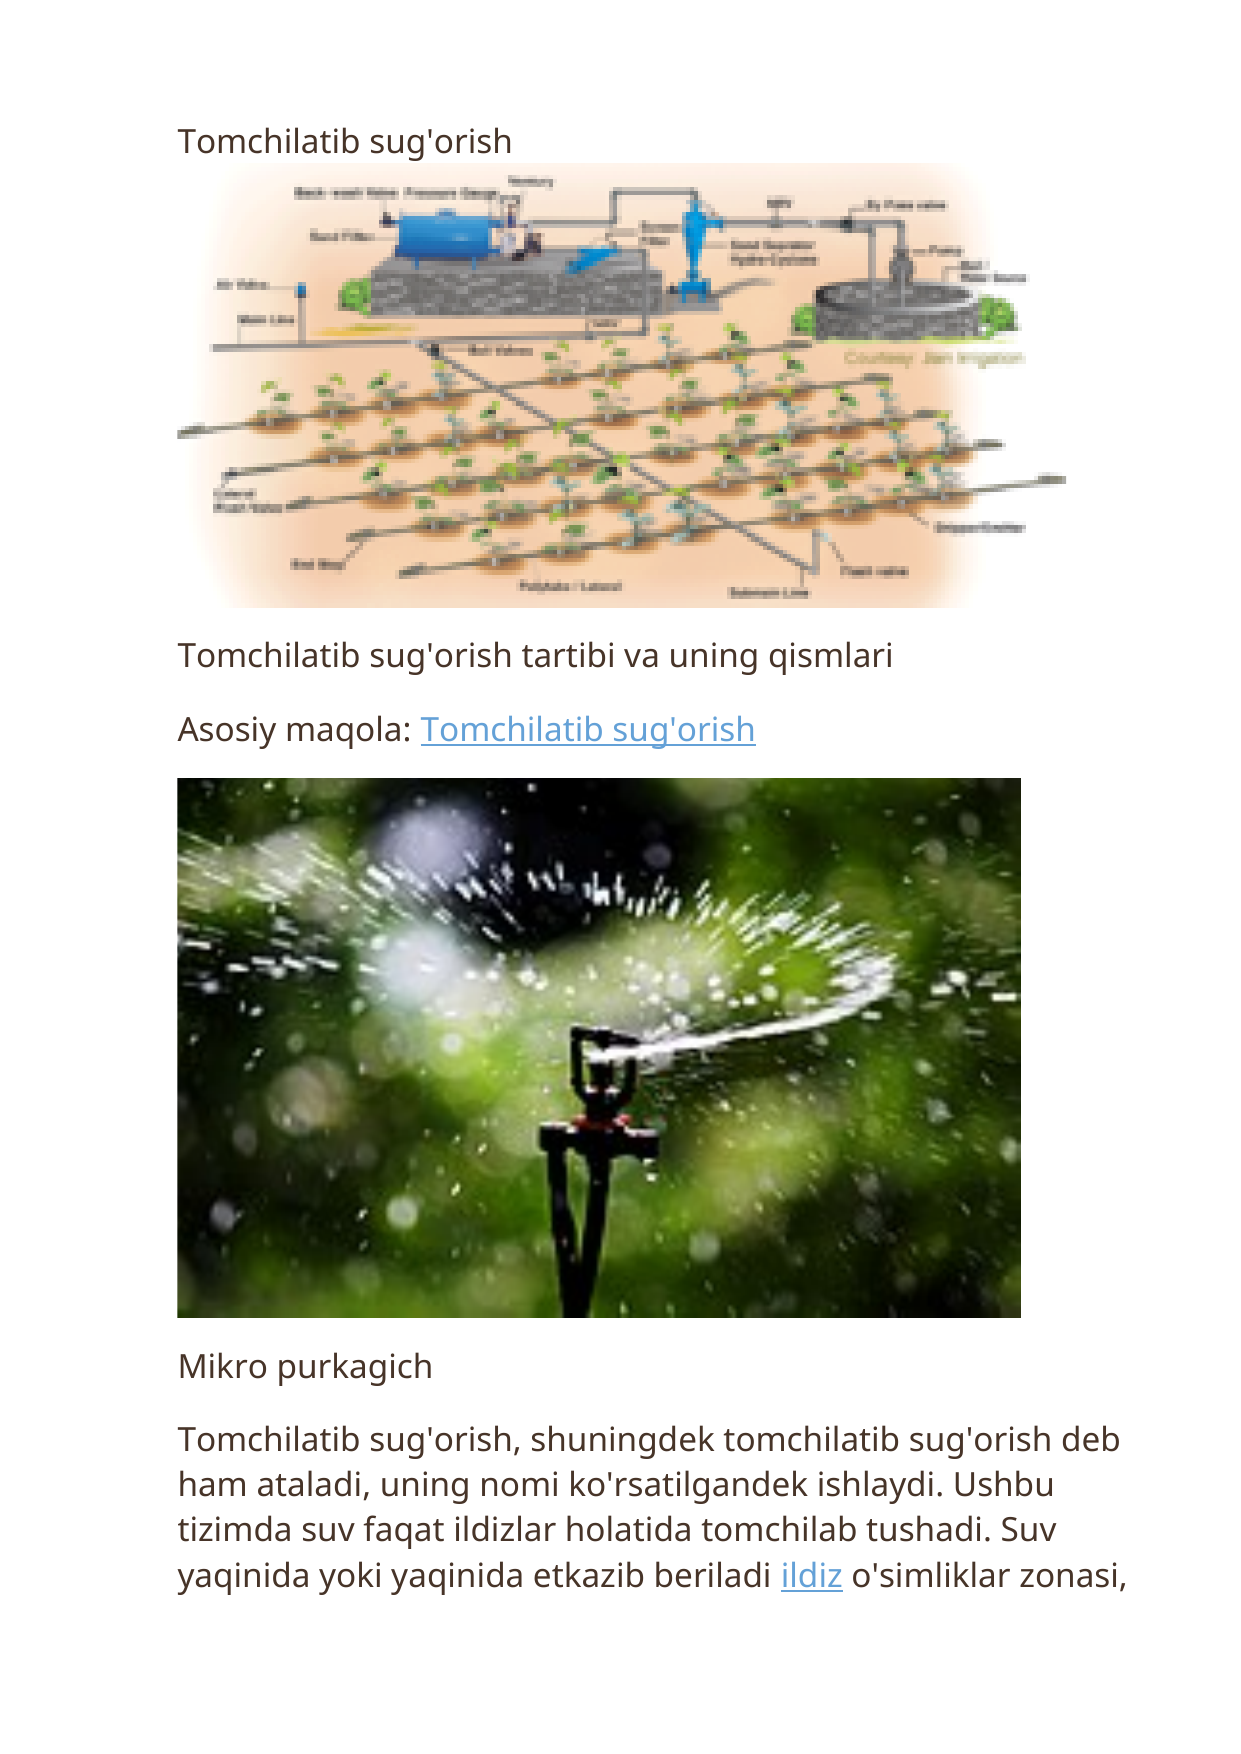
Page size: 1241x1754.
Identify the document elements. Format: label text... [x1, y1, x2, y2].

subtitle Tomchilatib sug'orish [177, 118, 1152, 163]
text Mikro purkagich [177, 1342, 1152, 1388]
text Asosiy maqola: Tomchilatib sug'orish [177, 705, 1152, 751]
picture [177, 163, 1067, 608]
picture [177, 778, 1021, 1318]
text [177, 1415, 1152, 1597]
text Tomchilatib sug'orish tartibi va uning qismlari [177, 632, 1152, 678]
